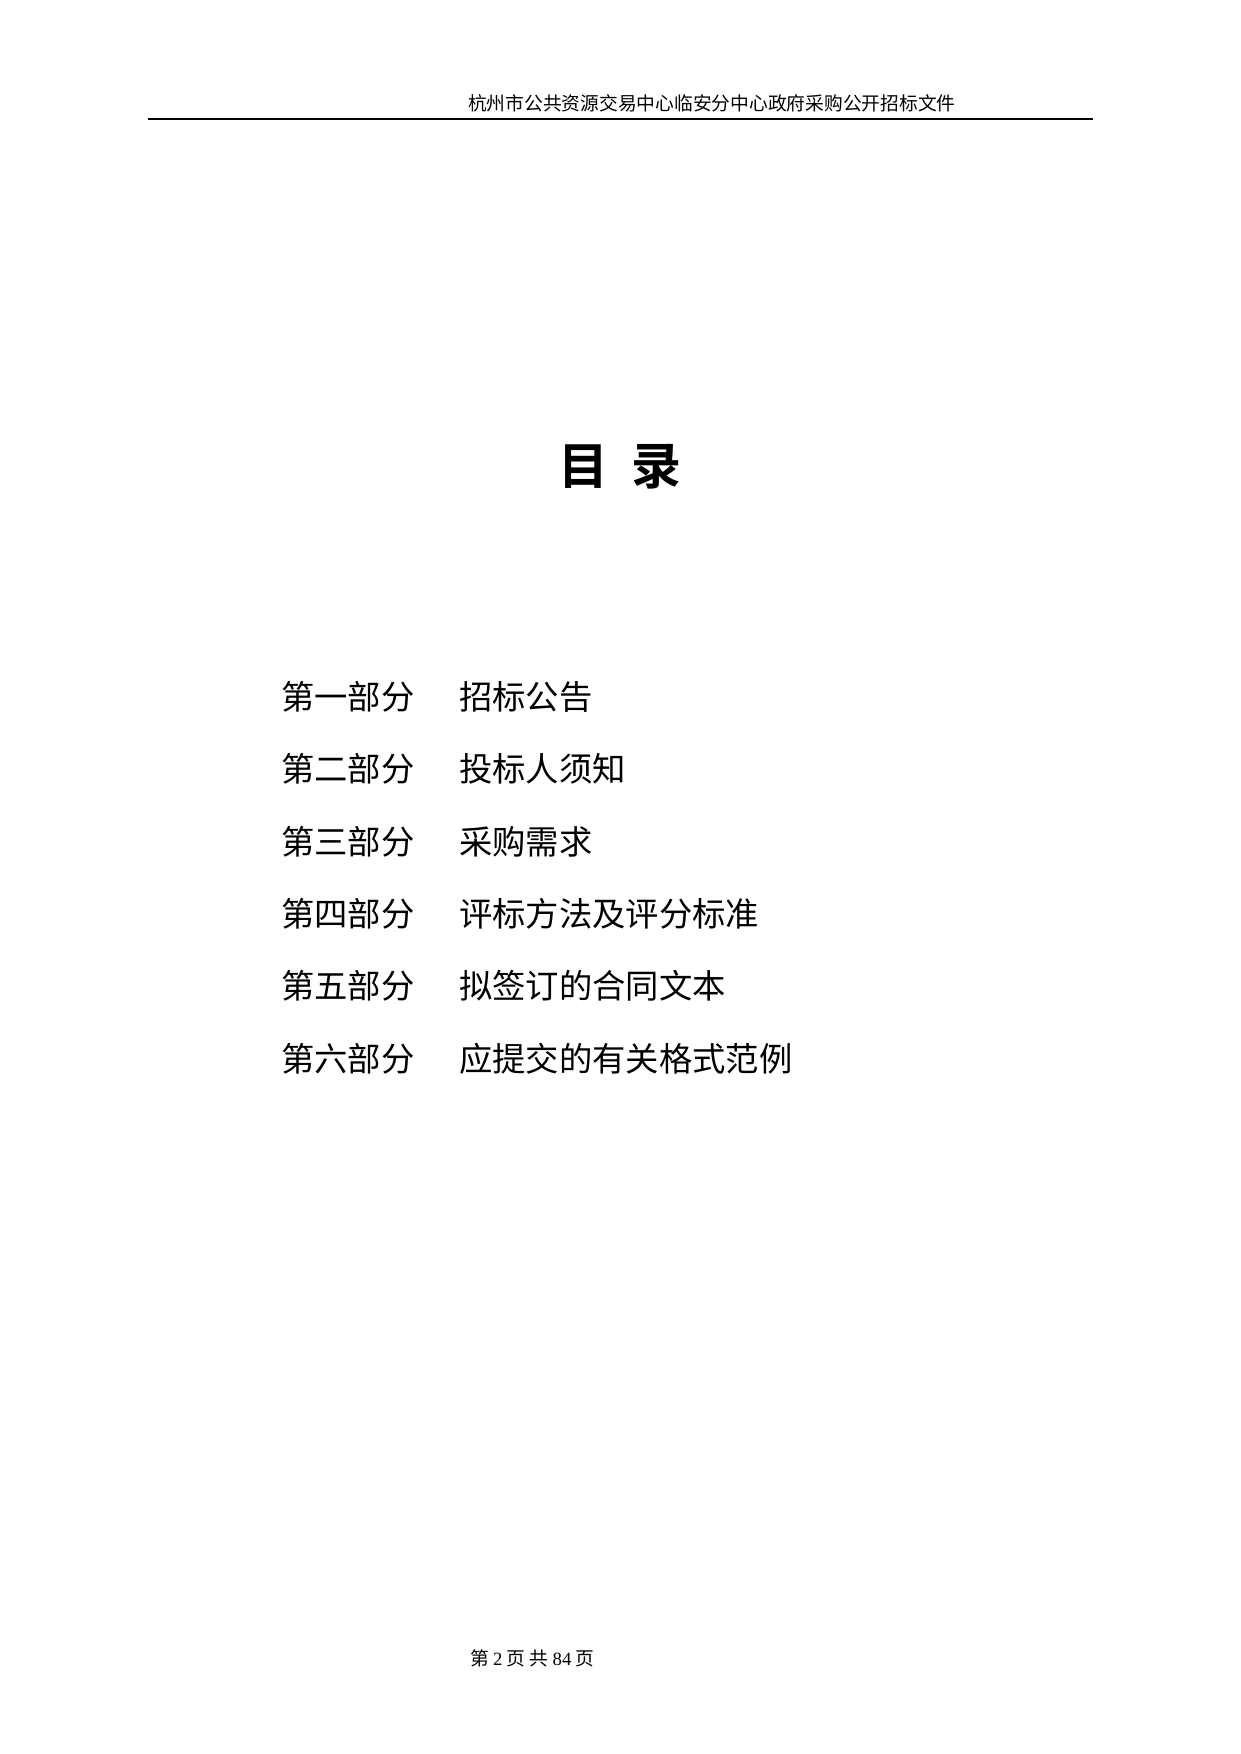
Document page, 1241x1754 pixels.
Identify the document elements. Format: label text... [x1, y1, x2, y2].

text 目 录 [148, 426, 1093, 498]
text 第六部分 应提交的有关格式范例 [148, 1032, 1093, 1081]
text 第五部分 拟签订的合同文本 [148, 960, 1093, 1008]
text 第四部分 评标方法及评分标准 [148, 888, 1093, 936]
text 第二部分 投标人须知 [148, 743, 1093, 791]
text 第一部分 招标公告 [148, 671, 1093, 719]
text 第三部分 采购需求 [148, 815, 1093, 864]
